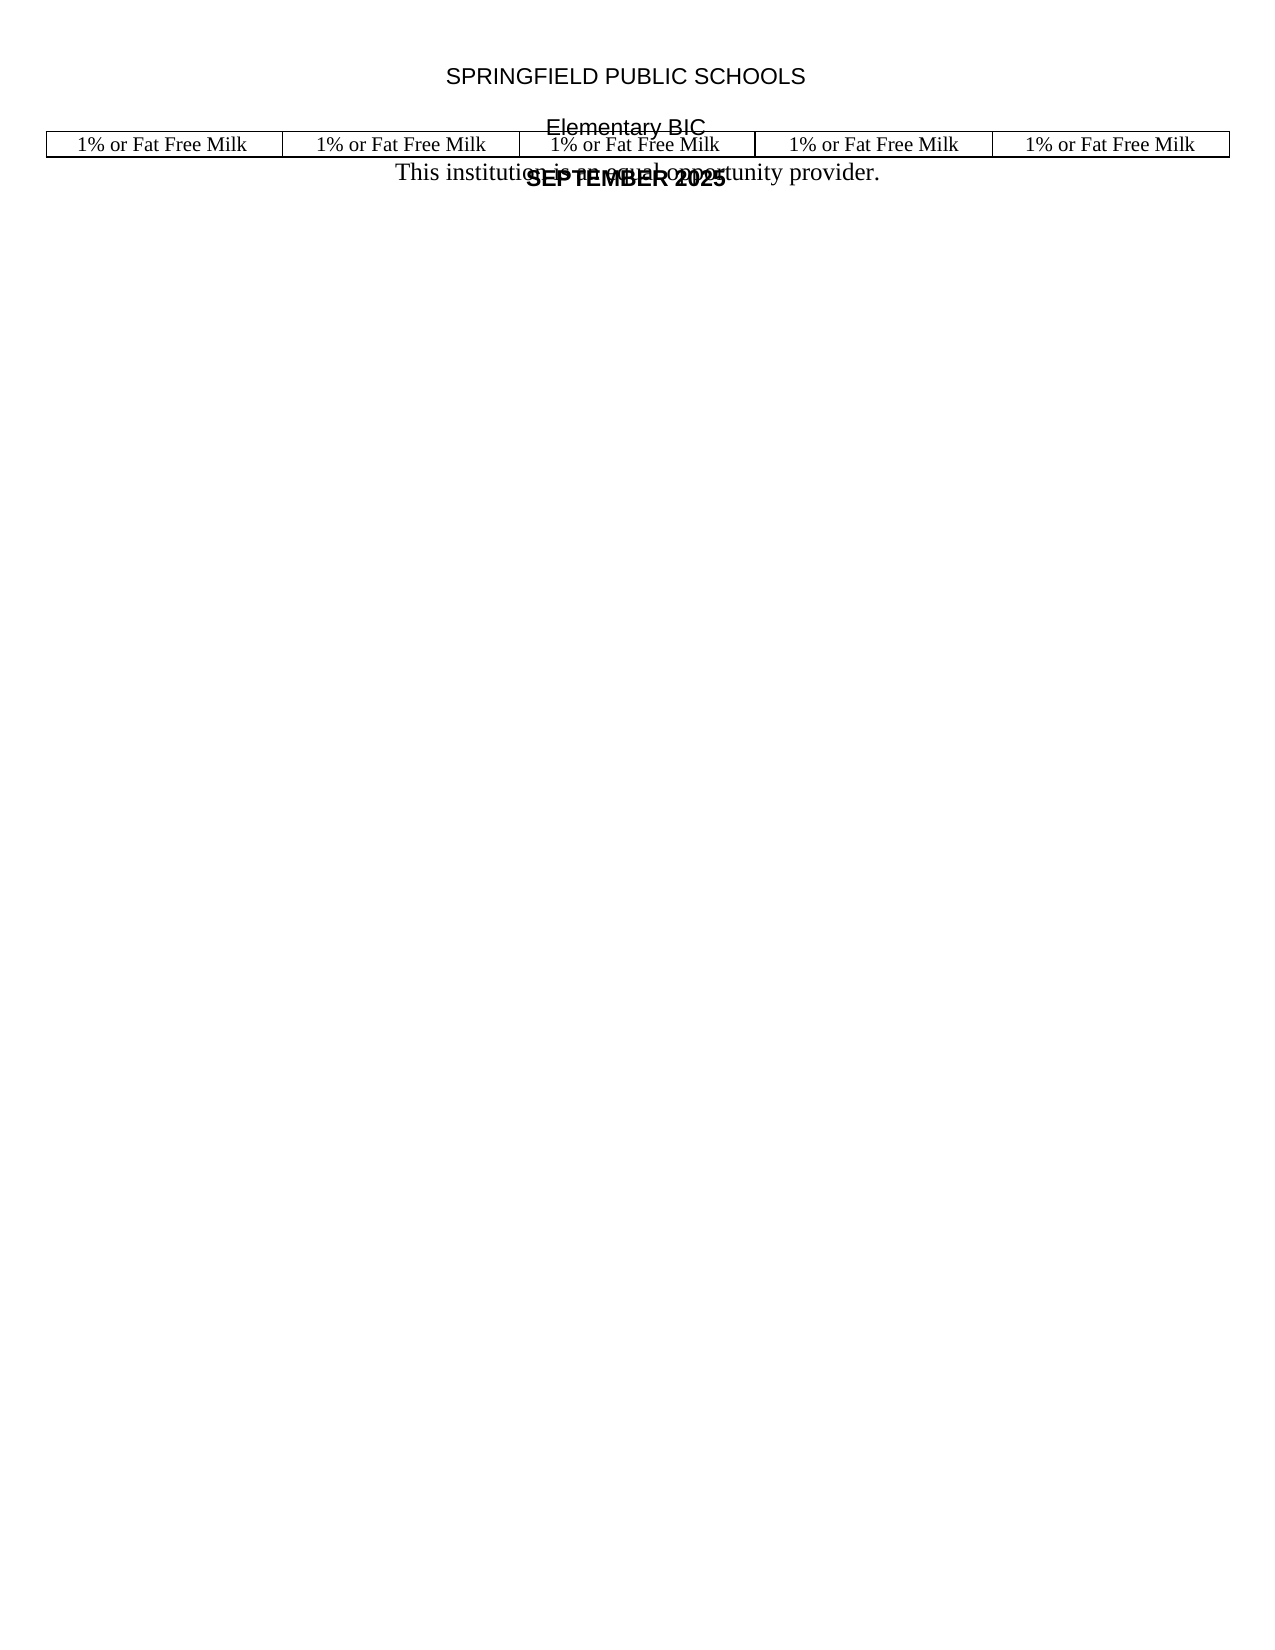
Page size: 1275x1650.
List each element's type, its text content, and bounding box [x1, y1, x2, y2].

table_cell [756, 132, 992, 156]
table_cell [47, 132, 282, 156]
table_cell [993, 132, 1229, 156]
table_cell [283, 132, 519, 156]
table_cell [520, 132, 754, 156]
text This institution is an equal opportunity provider. [75, 158, 1200, 186]
